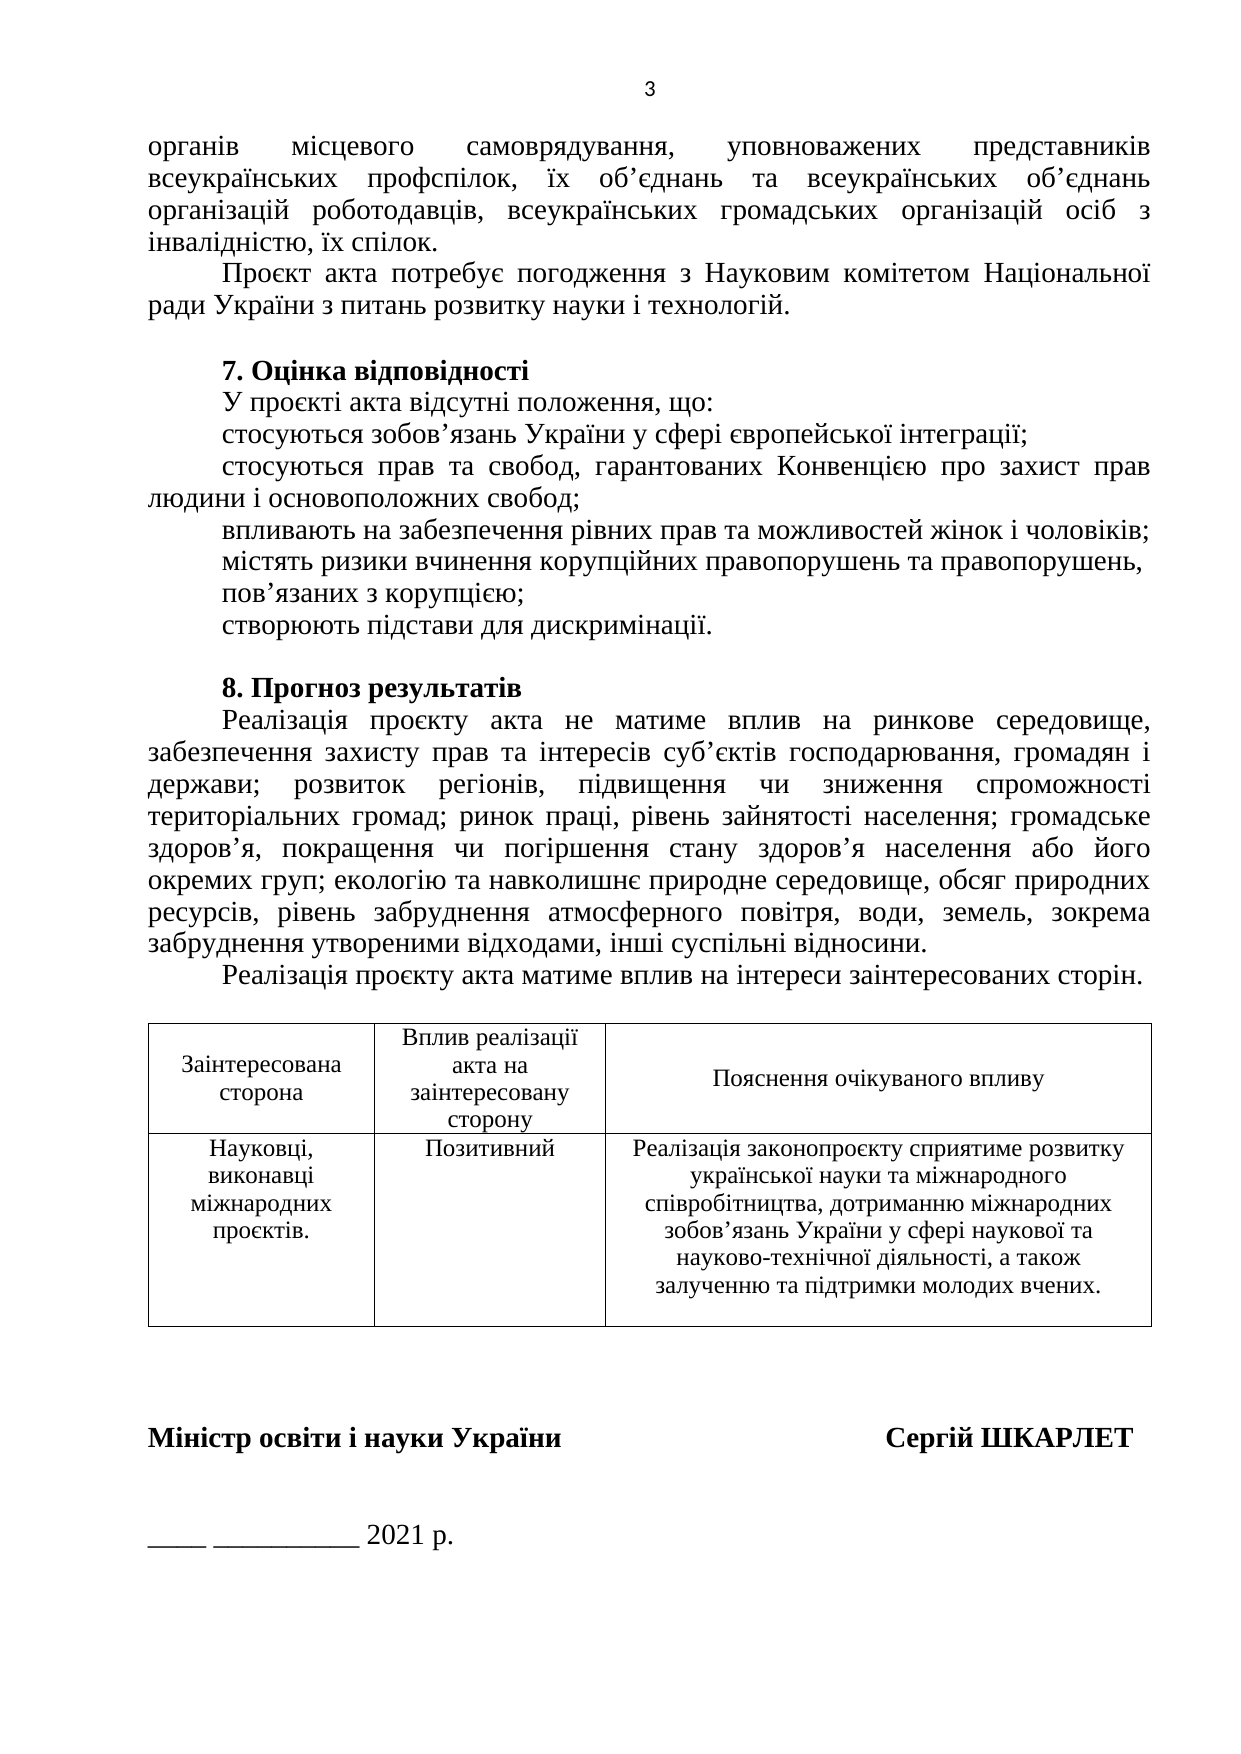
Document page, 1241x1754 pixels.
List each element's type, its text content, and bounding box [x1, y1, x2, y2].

list пов’язаних з корупцією; [148, 577, 1152, 609]
text У проєкті акта відсутні положення, що: [148, 386, 1152, 418]
table_cell Реалізація законопроєкту сприятиме розвитку української науки та міжнародного співробітництва, дотриманню міжнародних зобов’язань України у сфері наукової та науково-технічної діяльності, а також залученню та підтримки молодих вчених. [606, 1134, 1151, 1326]
table_header Вплив реалізації акта на заінтересовану сторону [375, 1024, 605, 1133]
list Реалізація проєкту акта не матиме вплив на ринкове середовище, забезпечення захисту прав та інтересів суб’єктів господарювання, громадян і держави; розвиток регіонів, підвищення чи зниження спроможності територіальних громад; ринок праці, рівень зайнятості населення; громадське здоров’я, покращення чи погіршення стану здоров’я населення або його окремих груп; екологію та навколишнє природне середовище, обсяг природних ресурсів, рівень забруднення атмосферного повітря, води, земель, зокрема забруднення утвореними відходами, інші суспільні відносини. [148, 704, 1152, 959]
text Проєкт акта потребує погодження з Науковим комітетом Національної ради України з питань розвитку науки і технологій. [148, 257, 1152, 321]
text стосуються зобов’язань України у сфері європейської інтеграції; [148, 418, 1152, 450]
table_header Заінтересована сторона [149, 1024, 374, 1133]
list містять ризики вчинення корупційних правопорушень та правопорушень, [148, 545, 1152, 577]
text ____ __________ 2021 р. [148, 1517, 1152, 1551]
text 7. Оцінка відповідності [148, 355, 1152, 386]
table_cell Позитивний [375, 1134, 605, 1326]
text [148, 130, 1152, 257]
list впливають на забезпечення рівних прав та можливостей жінок і чоловіків; [148, 514, 1152, 545]
text Міністр освіти і науки України Сергій ШКАРЛЕТ [148, 1422, 1152, 1454]
text 8. Прогноз результатів [148, 672, 1152, 704]
table_header Пояснення очікуваного впливу [606, 1024, 1151, 1133]
text стосуються прав та свобод, гарантованих Конвенцією про захист прав людини і основоположних свобод; [148, 450, 1152, 514]
table_cell Науковці, виконавці міжнародних проєктів. [149, 1134, 374, 1326]
list Реалізація проєкту акта матиме вплив на інтереси заінтересованих сторін. [148, 959, 1152, 991]
list створюють підстави для дискримінації. [148, 609, 1152, 641]
